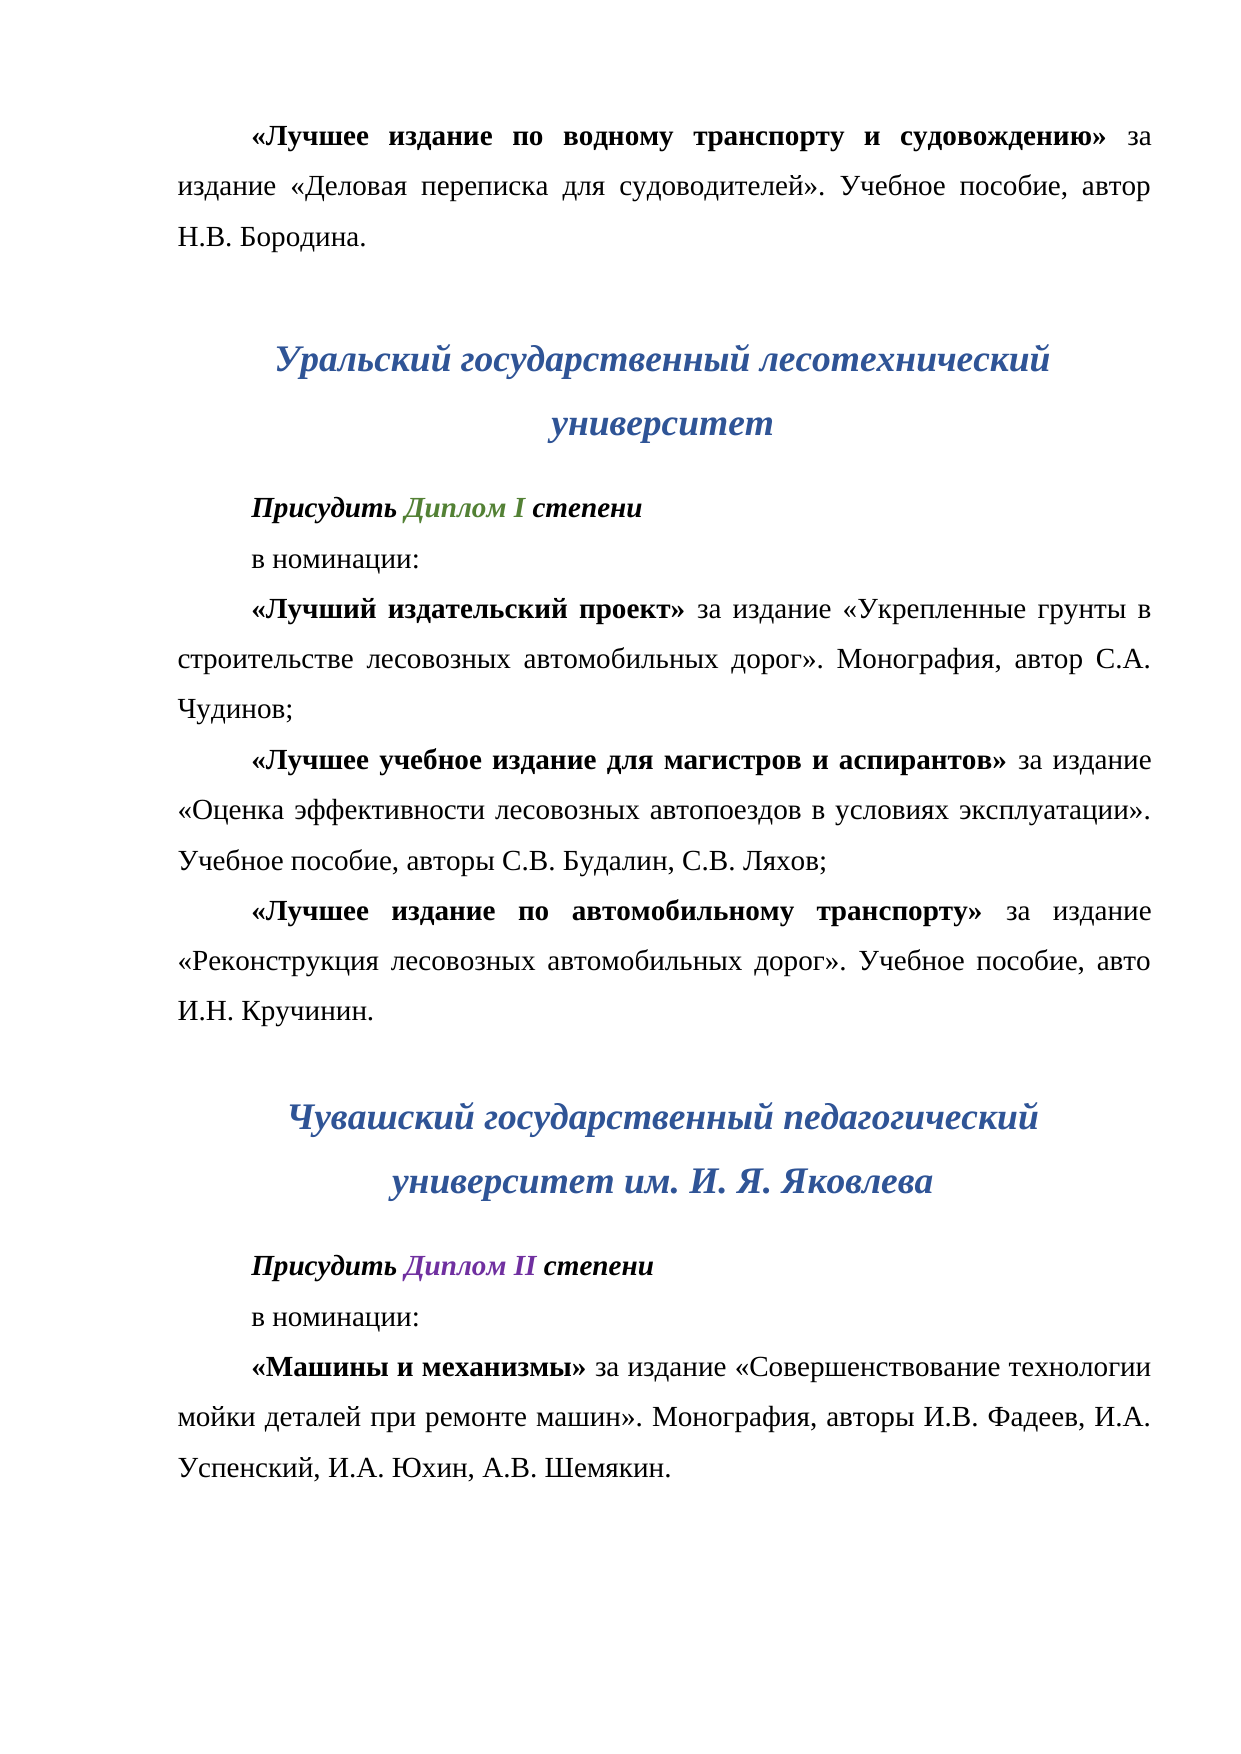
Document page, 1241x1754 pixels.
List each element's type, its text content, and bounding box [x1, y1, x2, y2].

list «Лучший издательский проект» за издание «Укрепленные грунты в строительстве лесовозных автомобильных дорог». Монография, автор С.А. Чудинов; [177, 591, 1152, 725]
list Присудить Диплом I степени [177, 490, 1152, 524]
list Чувашский государственный педагогический университет им. И. Я. Яковлева [177, 1094, 1152, 1202]
list в номинации: [177, 1299, 1152, 1332]
list «Лучшее учебное издание для магистров и аспирантов» за издание «Оценка эффективности лесовозных автопоездов в условиях эксплуатации». Учебное пособие, авторы С.В. Будалин, С.В. Ляхов; [177, 742, 1152, 876]
list Присудить Диплом II степени [177, 1248, 1152, 1282]
list «Машины и механизмы» за издание «Совершенствование технологии мойки деталей при ремонте машин». Монография, авторы И.В. Фадеев, И.А. Успенский, И.А. Юхин, А.В. Шемякин. [177, 1349, 1152, 1483]
list в номинации: [177, 541, 1152, 574]
list «Лучшее издание по автомобильному транспорту» за издание «Реконструкция лесовозных автомобильных дорог». Учебное пособие, авто И.Н. Кручинин. [177, 893, 1152, 1027]
list «Лучшее издание по водному транспорту и судовождению» за издание «Деловая переписка для судоводителей». Учебное пособие, автор Н.В. Бородина. [177, 118, 1152, 252]
text Уральский государственный лесотехнический университет [177, 336, 1152, 444]
